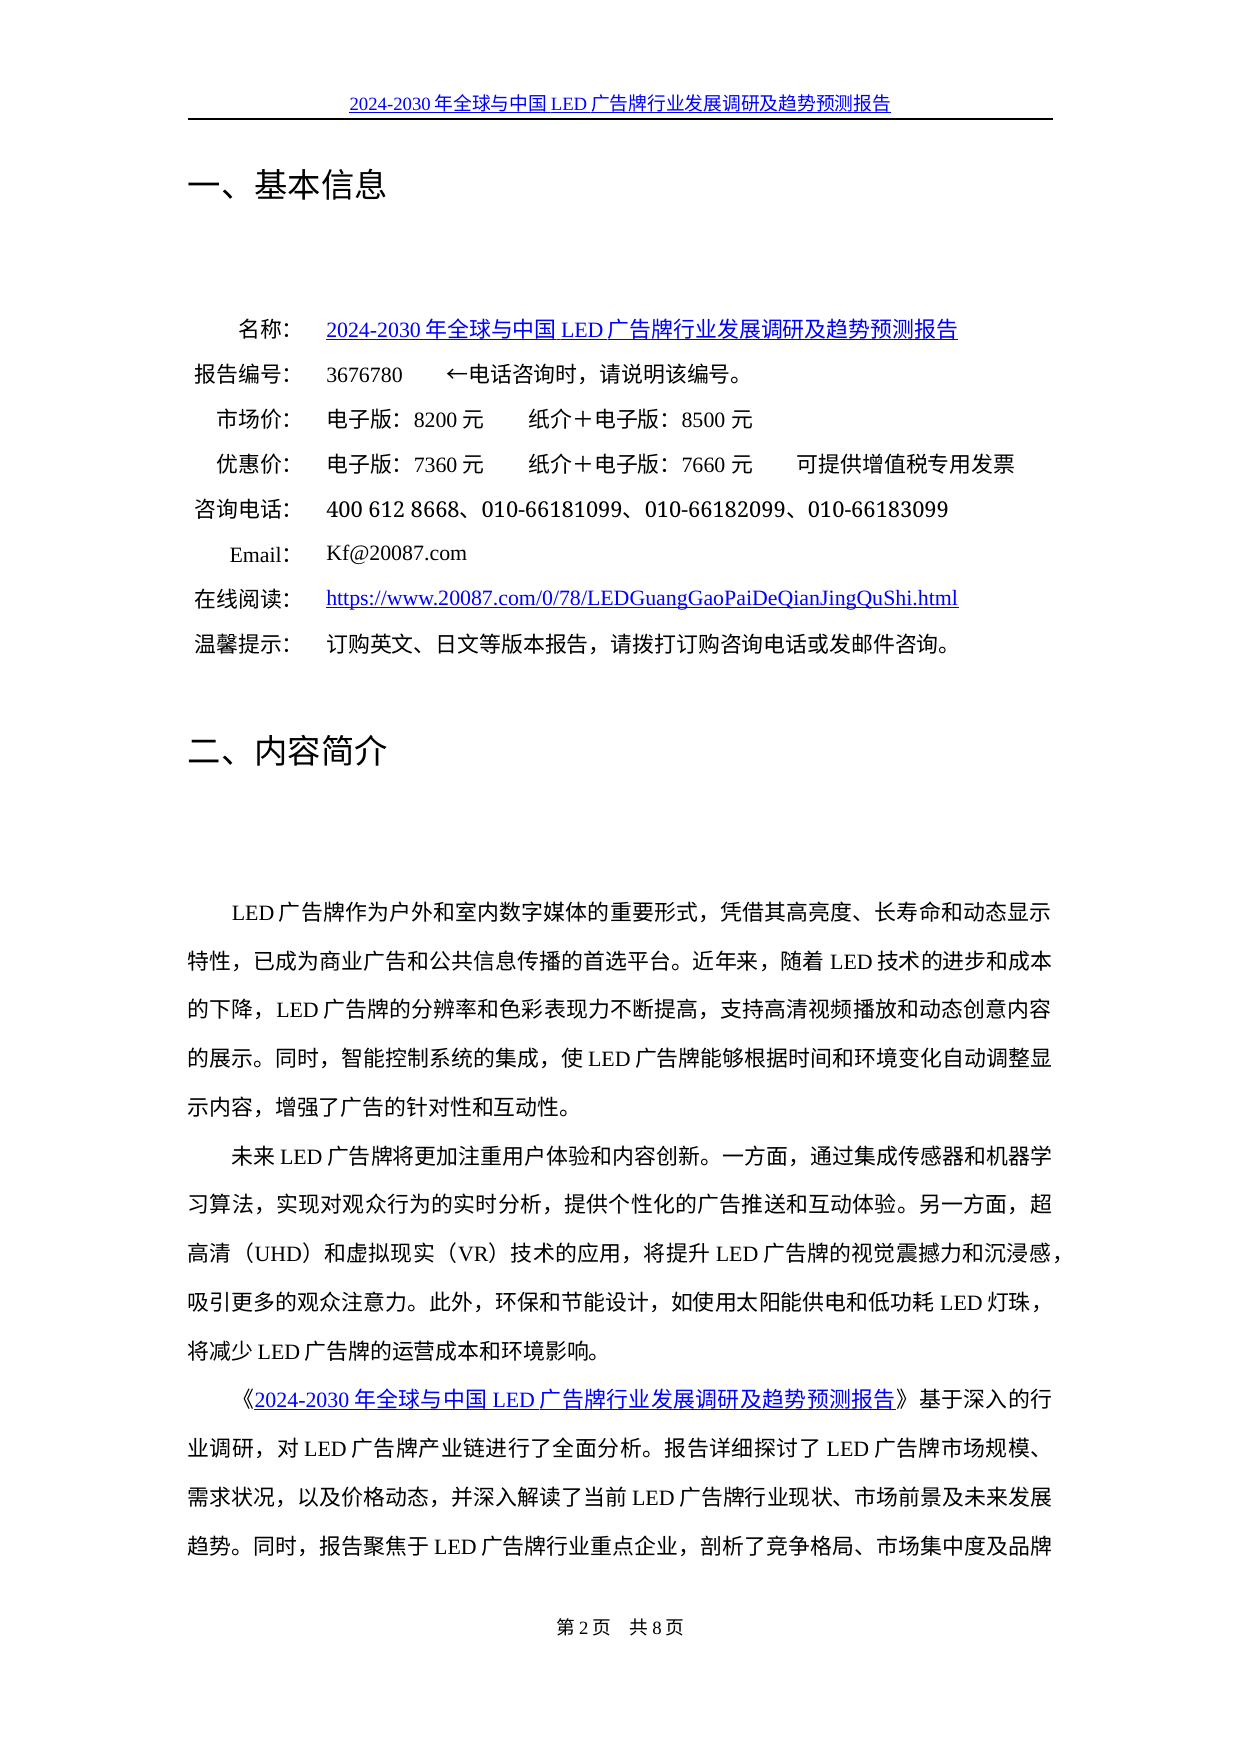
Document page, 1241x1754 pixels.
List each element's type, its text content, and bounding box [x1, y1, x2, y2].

table_header 名称： [167, 312, 315, 357]
table_cell 3676780 ←电话咨询时，请说明该编号。 [315, 357, 1073, 402]
table_cell 优惠价： [167, 447, 315, 492]
table_cell 市场价： [167, 402, 315, 447]
table_cell 温馨提示： [167, 627, 315, 672]
title 二、内容简介 [187, 717, 1053, 782]
table_cell [315, 582, 1073, 627]
table_cell 电子版：8200 元 纸介＋电子版：8500 元 [315, 402, 1073, 447]
table_cell 订购英文、日文等版本报告，请拨打订购咨询电话或发邮件咨询。 [315, 627, 1073, 672]
table_cell 电子版：7360 元 纸介＋电子版：7660 元 可提供增值税专用发票 [315, 447, 1073, 492]
table_cell Email： [167, 537, 315, 582]
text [187, 894, 1053, 1561]
title 一、基本信息 [187, 150, 1053, 215]
table_cell 咨询电话： [167, 492, 315, 537]
table_cell Kf@20087.com [315, 537, 1073, 582]
table_header 2024-2030年全球与中国LED广告牌行业发展调研及趋势预测报告 [315, 312, 1073, 357]
table_cell 在线阅读： [167, 582, 315, 627]
table_cell 400 612 8668、010-66181099、010-66182099、010-66183099 [315, 492, 1073, 537]
table_cell 报告编号： [167, 357, 315, 402]
